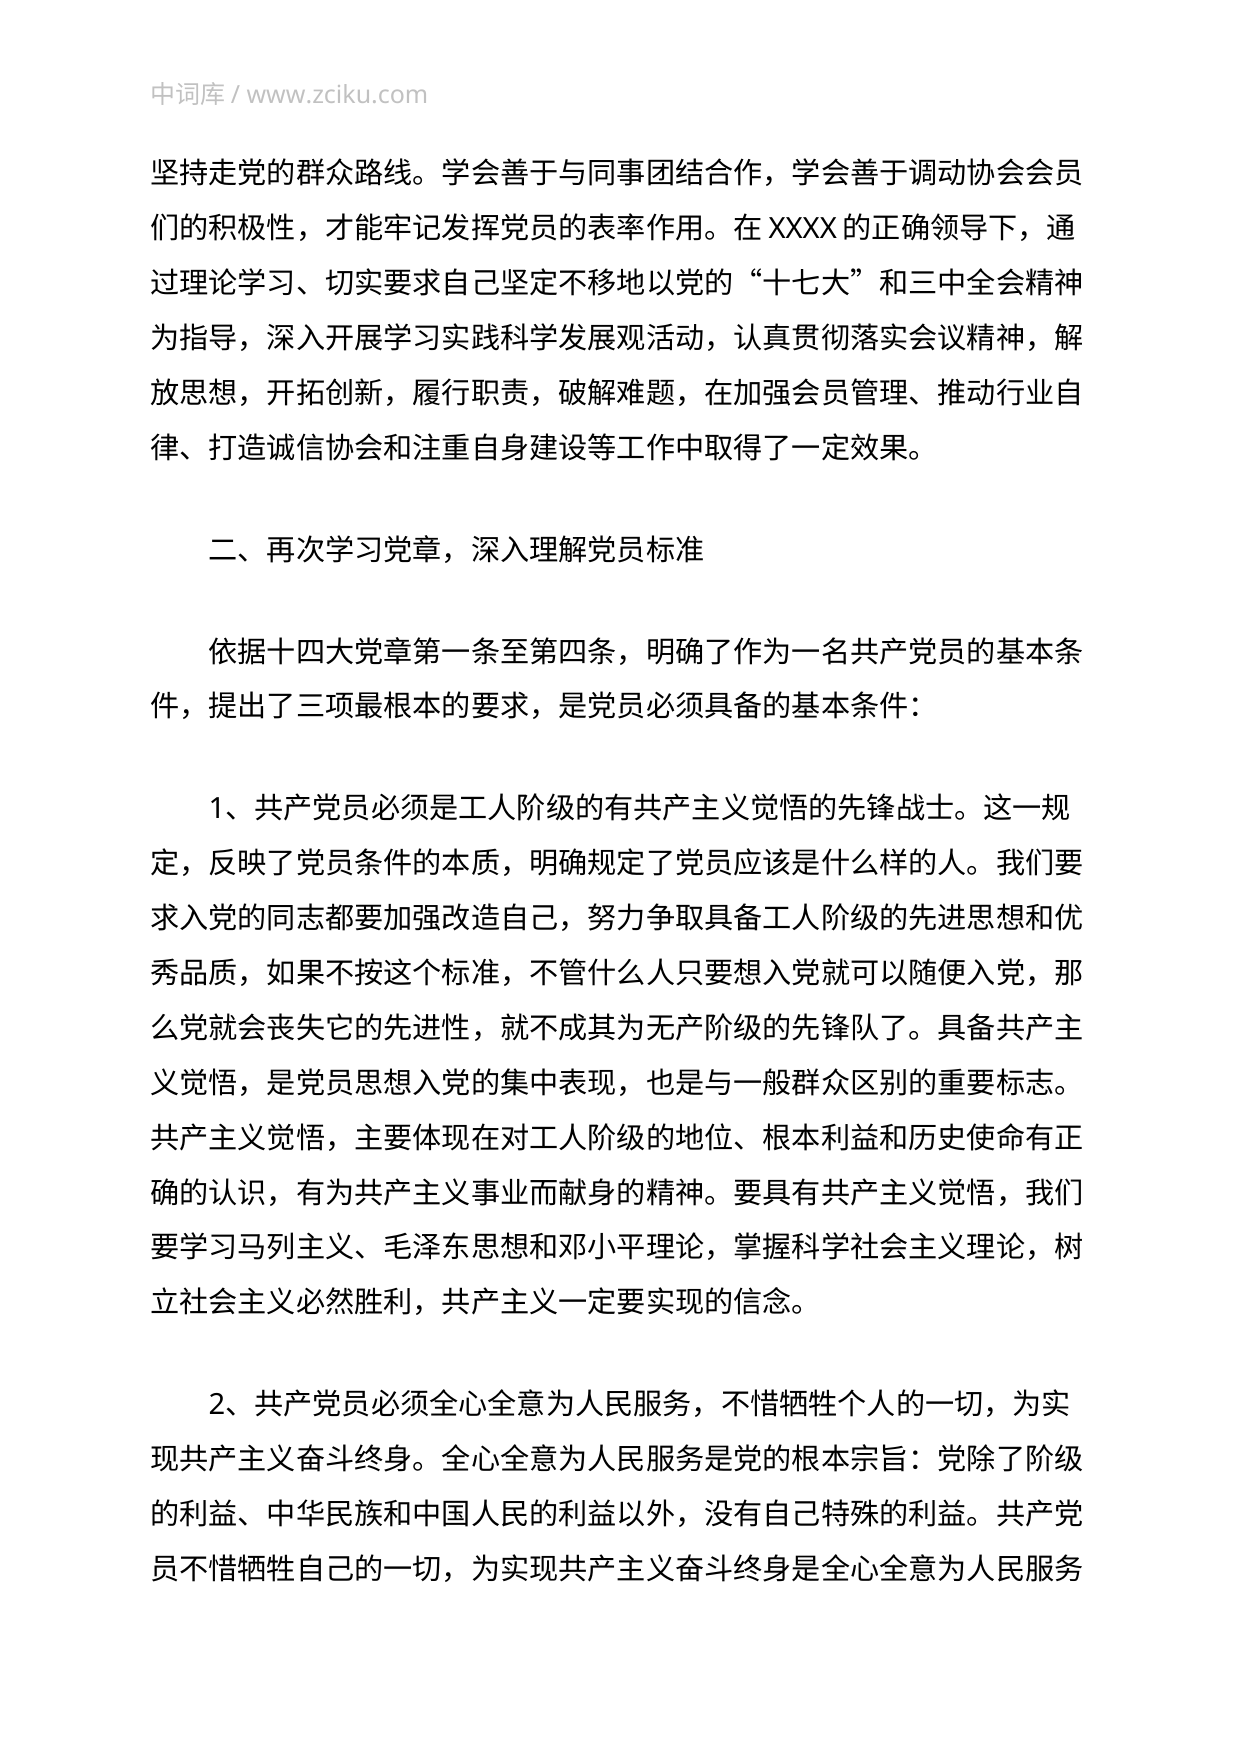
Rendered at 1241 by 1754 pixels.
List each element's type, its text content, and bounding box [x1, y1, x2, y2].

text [150, 150, 1090, 467]
text 1、共产党员必须是工人阶级的有共产主义觉悟的先锋战士。这一规定，反映了党员条件的本质，明确规定了党员应该是什么样的人。我们要求入党的同志都要加强改造自己，努力争取具备工人阶级的先进思想和优秀品质，如果不按这个标准，不管什么人只要想入党就可以随便入党，那么党就会丧失它的先进性，就不成其为无产阶级的先锋队了。具备共产主义觉悟，是党员思想入党的集中表现，也是与一般群众区别的重要标志。共产主义觉悟，主要体现在对工人阶级的地位、根本利益和历史使命有正确的认识，有为共产主义事业而献身的精神。要具有共产主义觉悟，我们要学习马列主义、毛泽东思想和邓小平理论，掌握科学社会主义理论，树立社会主义必然胜利，共产主义一定要实现的信念。 [150, 785, 1090, 1321]
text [150, 1381, 1090, 1588]
text 依据十四大党章第一条至第四条，明确了作为一名共产党员的基本条件，提出了三项最根本的要求，是党员必须具备的基本条件： [150, 628, 1090, 725]
text 二、再次学习党章，深入理解党员标准 [150, 526, 1090, 569]
